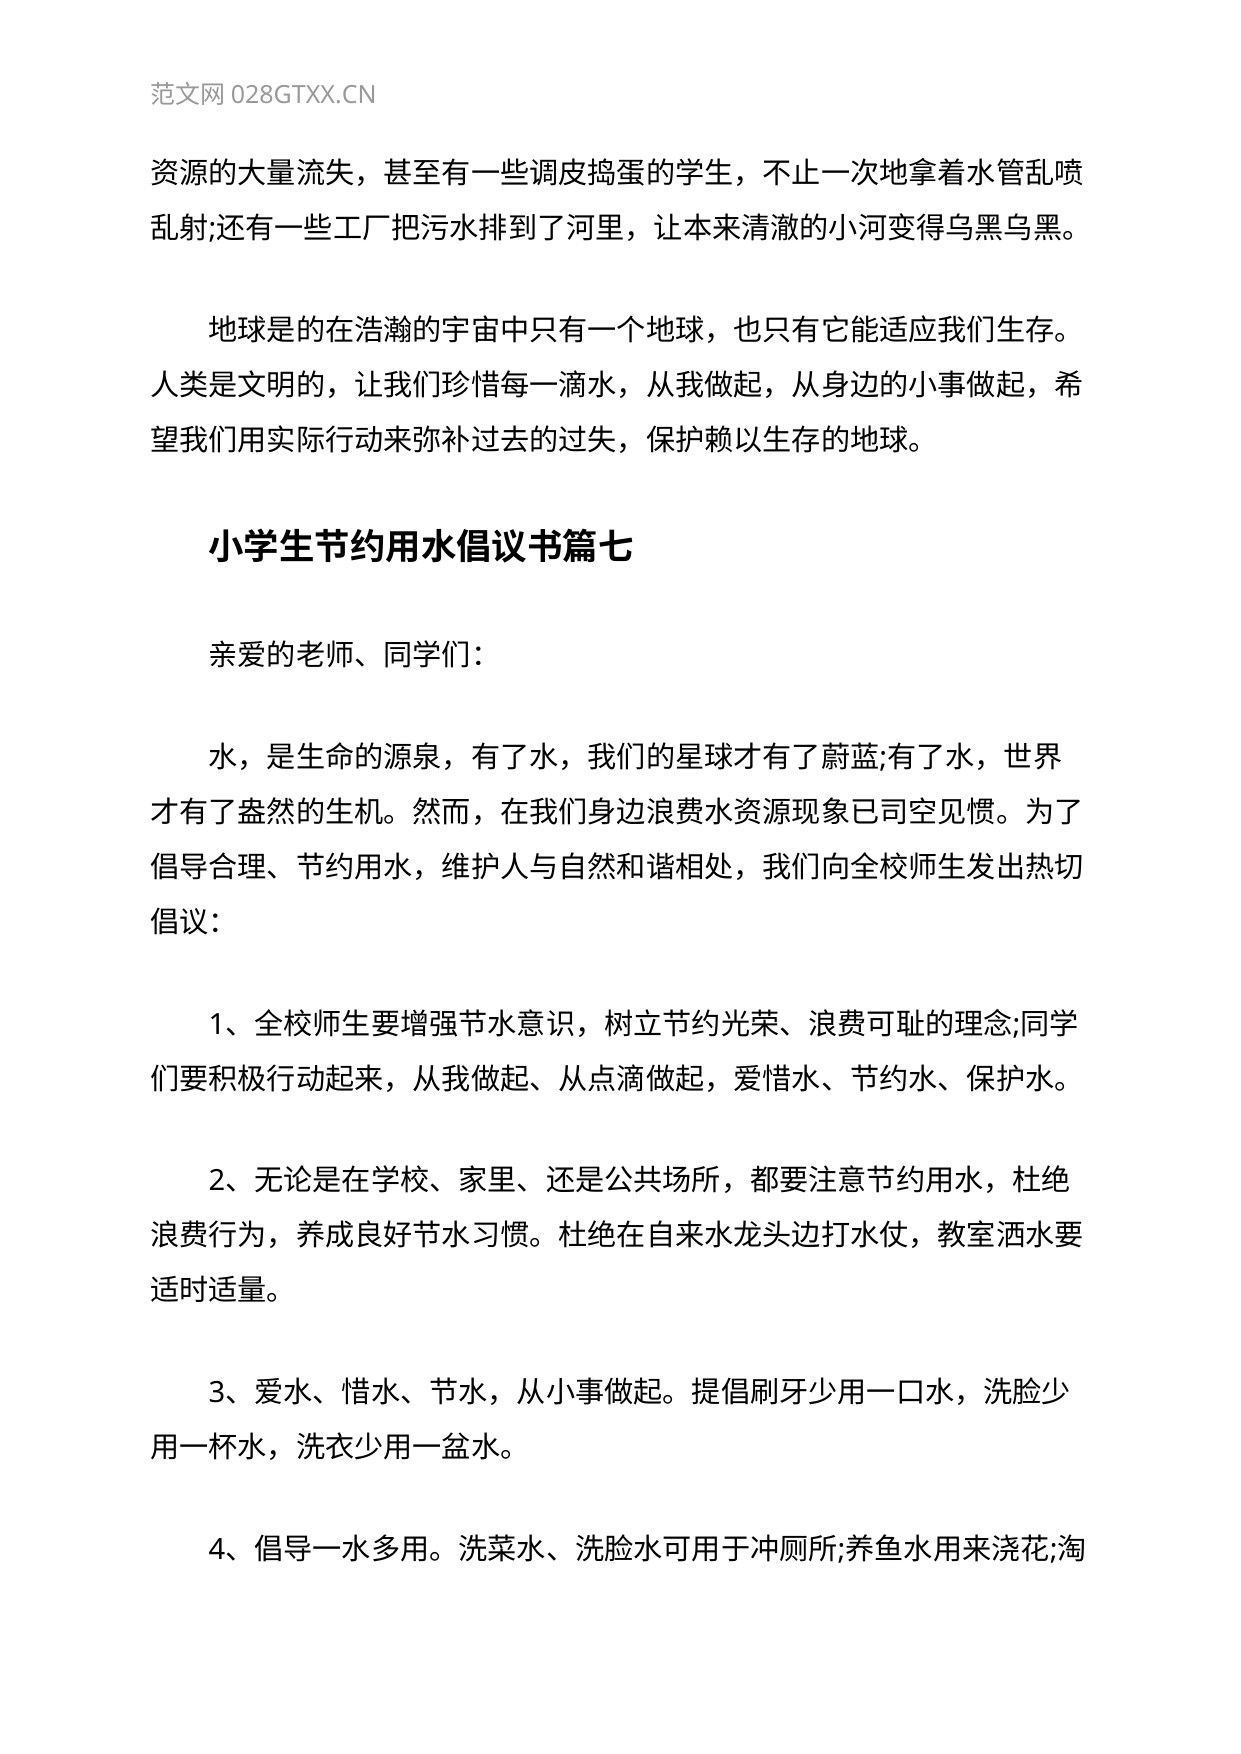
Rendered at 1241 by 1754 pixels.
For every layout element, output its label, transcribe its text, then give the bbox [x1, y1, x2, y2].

text 3、爱水、惜水、节水，从小事做起。提倡刷牙少用一口水，洗脸少用一杯水，洗衣少用一盆水。 [150, 1369, 1090, 1466]
text 2、无论是在学校、家里、还是公共场所，都要注意节约用水，杜绝浪费行为，养成良好节水习惯。杜绝在自来水龙头边打水仗，教室洒水要适时适量。 [150, 1157, 1090, 1309]
text 1、全校师生要增强节水意识，树立节约光荣、浪费可耻的理念;同学们要积极行动起来，从我做起、从点滴做起，爱惜水、节约水、保护水。 [150, 1000, 1090, 1097]
text 亲爱的老师、同学们： [150, 632, 1090, 674]
text 地球是的在浩瀚的宇宙中只有一个地球，也只有它能适应我们生存。人类是文明的，让我们珍惜每一滴水，从我做起，从身边的小事做起，希望我们用实际行动来弥补过去的过失，保护赖以生存的地球。 [150, 307, 1090, 459]
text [150, 150, 1090, 247]
text 小学生节约用水倡议书篇七 [150, 518, 1090, 570]
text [150, 1525, 1090, 1568]
text 水，是生命的源泉，有了水，我们的星球才有了蔚蓝;有了水，世界才有了盎然的生机。然而，在我们身边浪费水资源现象已司空见惯。为了倡导合理、节约用水，维护人与自然和谐相处，我们向全校师生发出热切倡议： [150, 734, 1090, 941]
